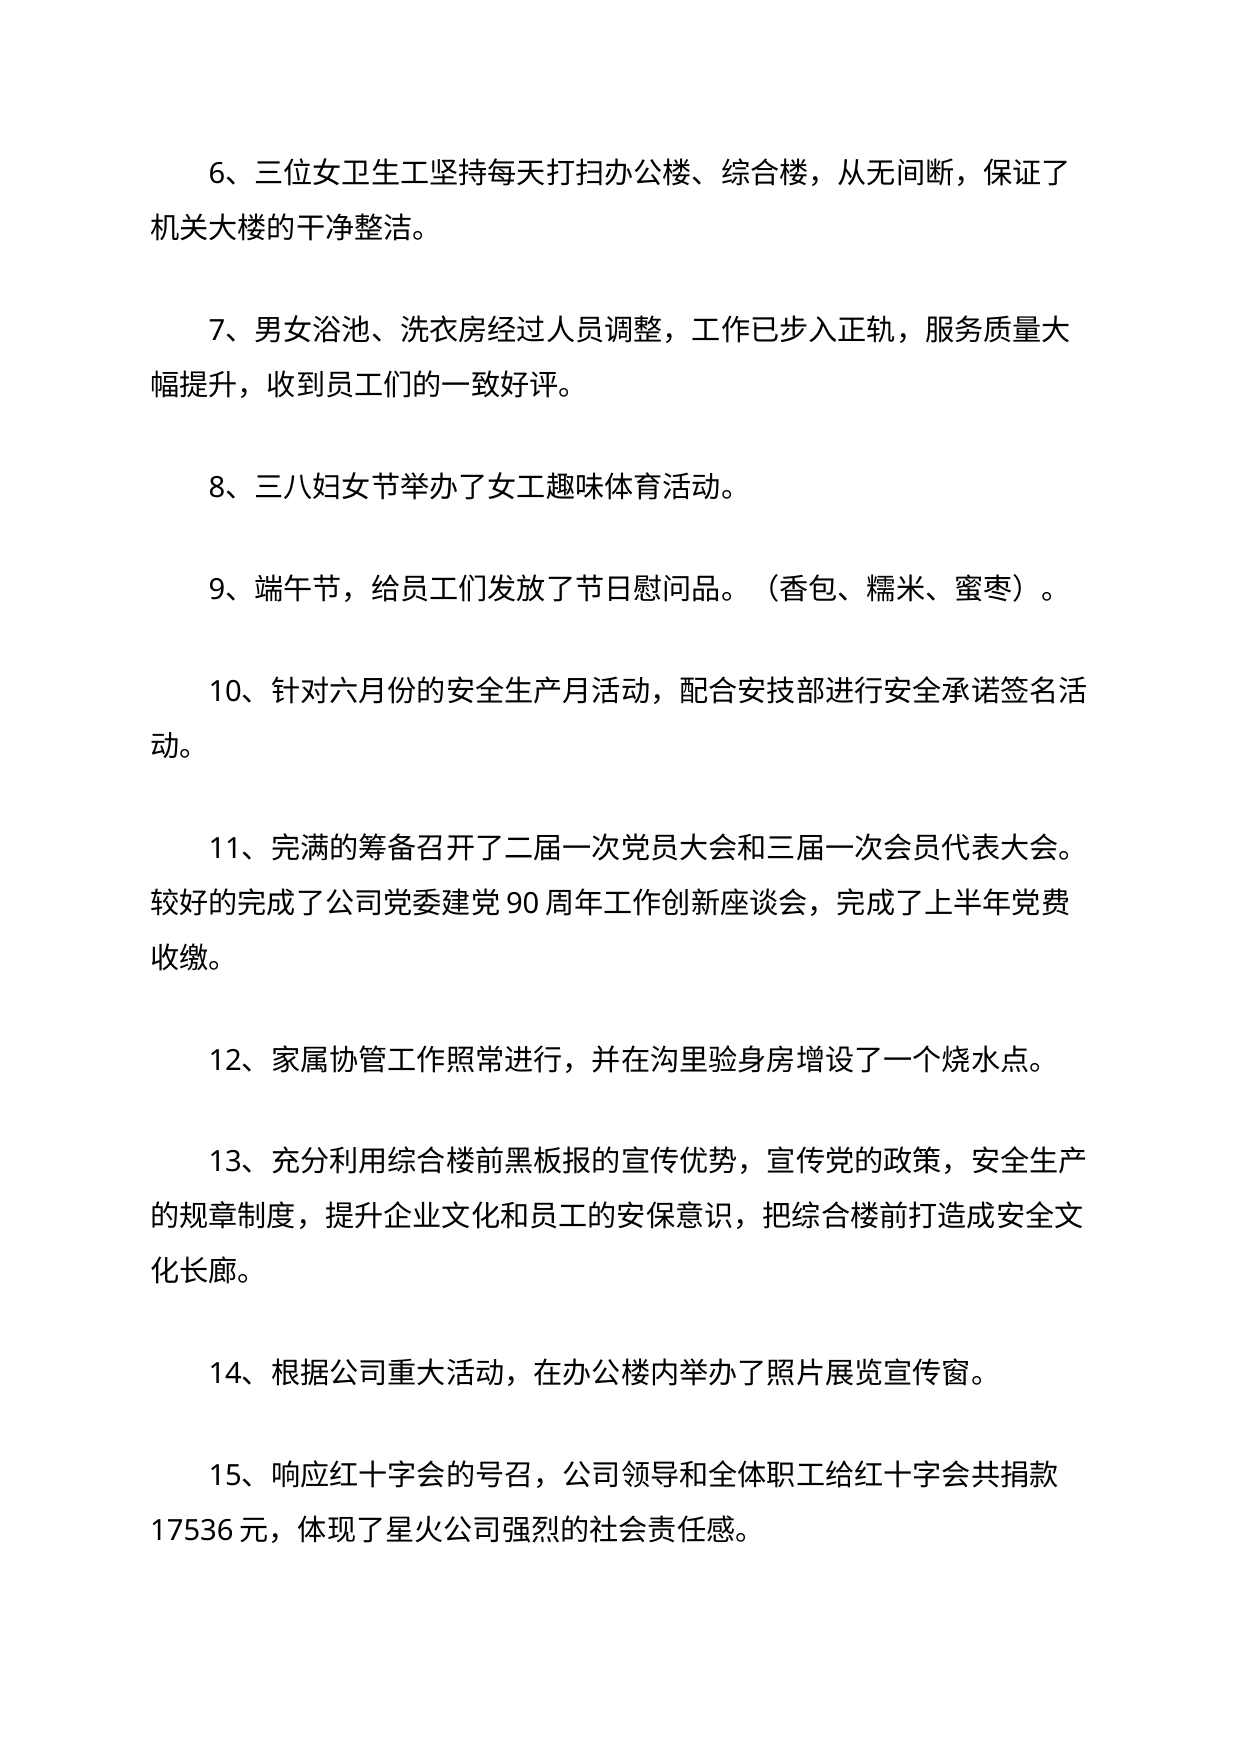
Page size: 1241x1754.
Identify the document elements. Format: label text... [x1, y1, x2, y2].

text 8、三八妇女节举办了女工趣味体育活动。 [150, 463, 1090, 506]
text 11、完满的筹备召开了二届一次党员大会和三届一次会员代表大会。较好的完成了公司党委建党90周年工作创新座谈会，完成了上半年党费收缴。 [150, 824, 1090, 977]
text 14、根据公司重大活动，在办公楼内举办了照片展览宣传窗。 [150, 1350, 1090, 1392]
text 12、家属协管工作照常进行，并在沟里验身房增设了一个烧水点。 [150, 1036, 1090, 1078]
text 15、响应红十字会的号召，公司领导和全体职工给红十字会共捐款17536元，体现了星火公司强烈的社会责任感。 [150, 1452, 1090, 1549]
text 9、端午节，给员工们发放了节日慰问品。（香包、糯米、蜜枣）。 [150, 566, 1090, 608]
text 6、三位女卫生工坚持每天打扫办公楼、综合楼，从无间断，保证了机关大楼的干净整洁。 [150, 150, 1090, 247]
text 7、男女浴池、洗衣房经过人员调整，工作已步入正轨，服务质量大幅提升，收到员工们的一致好评。 [150, 307, 1090, 404]
text 13、充分利用综合楼前黑板报的宣传优势，宣传党的政策，安全生产的规章制度，提升企业文化和员工的安保意识，把综合楼前打造成安全文化长廊。 [150, 1138, 1090, 1290]
text 10、针对六月份的安全生产月活动，配合安技部进行安全承诺签名活动。 [150, 667, 1090, 765]
